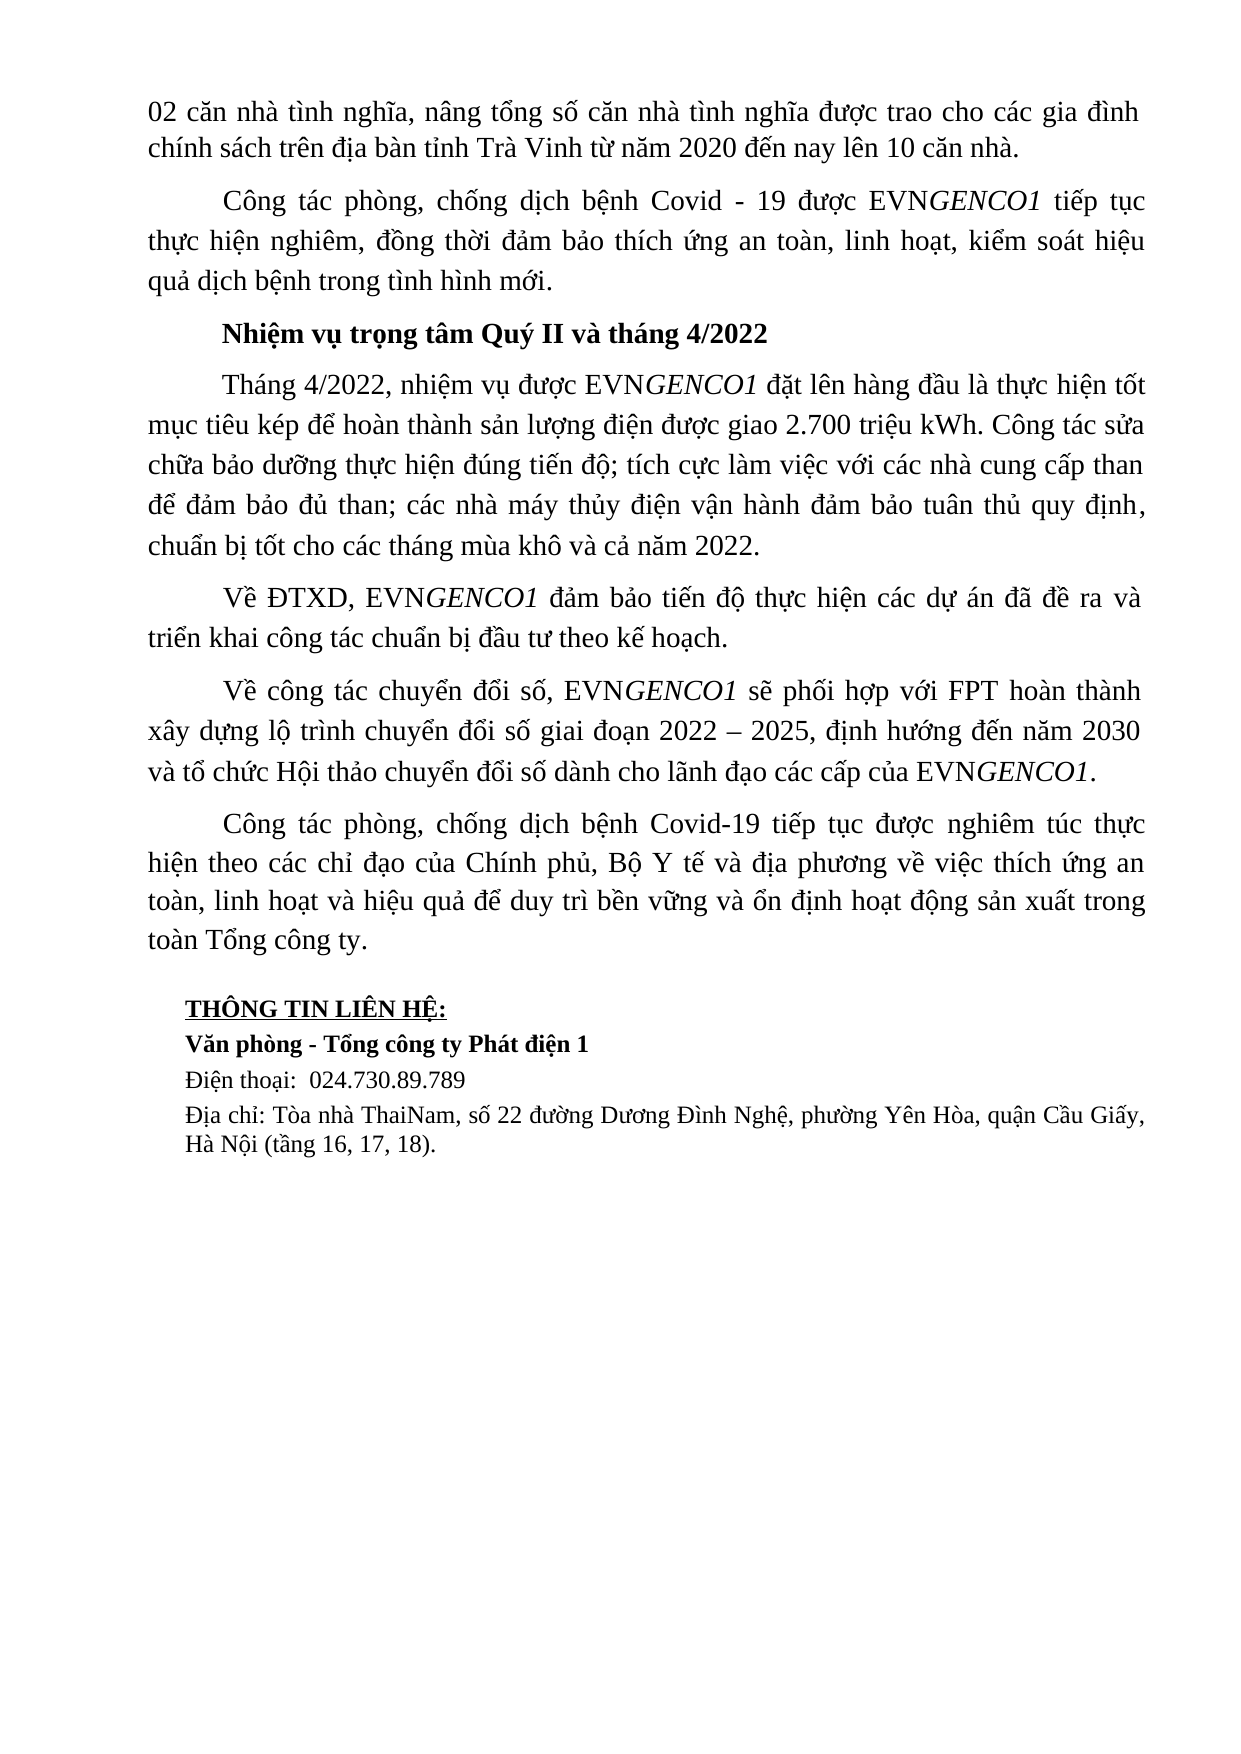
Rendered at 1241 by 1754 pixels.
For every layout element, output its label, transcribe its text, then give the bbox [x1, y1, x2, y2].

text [148, 94, 1141, 163]
text Công tác phòng, chống dịch bệnh Covid - 19 được EVNGENCO1 tiếp tục thực hiện nghiêm, đồng thời đảm bảo thích ứng an toàn, linh hoạt, kiểm soát hiệu quả dịch bệnh trong tình hình mới. [148, 183, 1146, 297]
text Địa chỉ: Tòa nhà ThaiNam, số 22 đường Dương Đình Nghệ, phường Yên Hòa, quận Cầu Giấy, Hà Nội (tầng 16, 17, 18). [185, 1100, 1146, 1158]
text Điện thoại: 024.730.89.789 [185, 1065, 1146, 1094]
text THÔNG TIN LIÊN HỆ: [185, 994, 1146, 1023]
text Công tác phòng, chống dịch bệnh Covid-19 tiếp tục được nghiêm túc thực hiện theo các chỉ đạo của Chính phủ, Bộ Y tế và địa phương về việc thích ứng an toàn, linh hoạt và hiệu quả để duy trì bền vững và ổn định hoạt động sản xuất trong toàn Tổng công ty. [148, 806, 1146, 845]
text Công tác phòng, chống dịch bệnh Covid-19 tiếp tục được nghiêm túc thực hiện theo các chỉ đạo của Chính phủ, Bộ Y tế và địa phương về việc thích ứng an toàn, linh hoạt và hiệu quả để duy trì bền vững và ổn định hoạt động sản xuất trong toàn Tổng công ty. [148, 917, 1146, 956]
text Nhiệm vụ trọng tâm Quý II và tháng 4/2022 [148, 316, 1146, 349]
text Về công tác chuyển đổi số, EVNGENCO1 sẽ phối hợp với FPT hoàn thành xây dựng lộ trình chuyển đổi số giai đoạn 2022 – 2025, định hướng đến năm 2030 và tổ chức Hội thảo chuyển đổi số dành cho lãnh đạo các cấp của EVNGENCO1. [148, 673, 1141, 787]
text Văn phòng - Tổng công ty Phát điện 1 [185, 1029, 1146, 1058]
text Về ĐTXD, EVNGENCO1 đảm bảo tiến độ thực hiện các dự án đã đề ra và triển khai công tác chuẩn bị đầu tư theo kế hoạch. [148, 580, 1141, 654]
text Tháng 4/2022, nhiệm vụ được EVNGENCO1 đặt lên hàng đầu là thực hiện tốt mục tiêu kép để hoàn thành sản lượng điện được giao 2.700 triệu kWh. Công tác sửa chữa bảo dưỡng thực hiện đúng tiến độ; tích cực làm việc với các nhà cung cấp than để đảm bảo đủ than; các nhà máy thủy điện vận hành đảm bảo tuân thủ quy định, chuẩn bị tốt cho các tháng mùa khô và cả năm 2022. [148, 367, 1146, 561]
